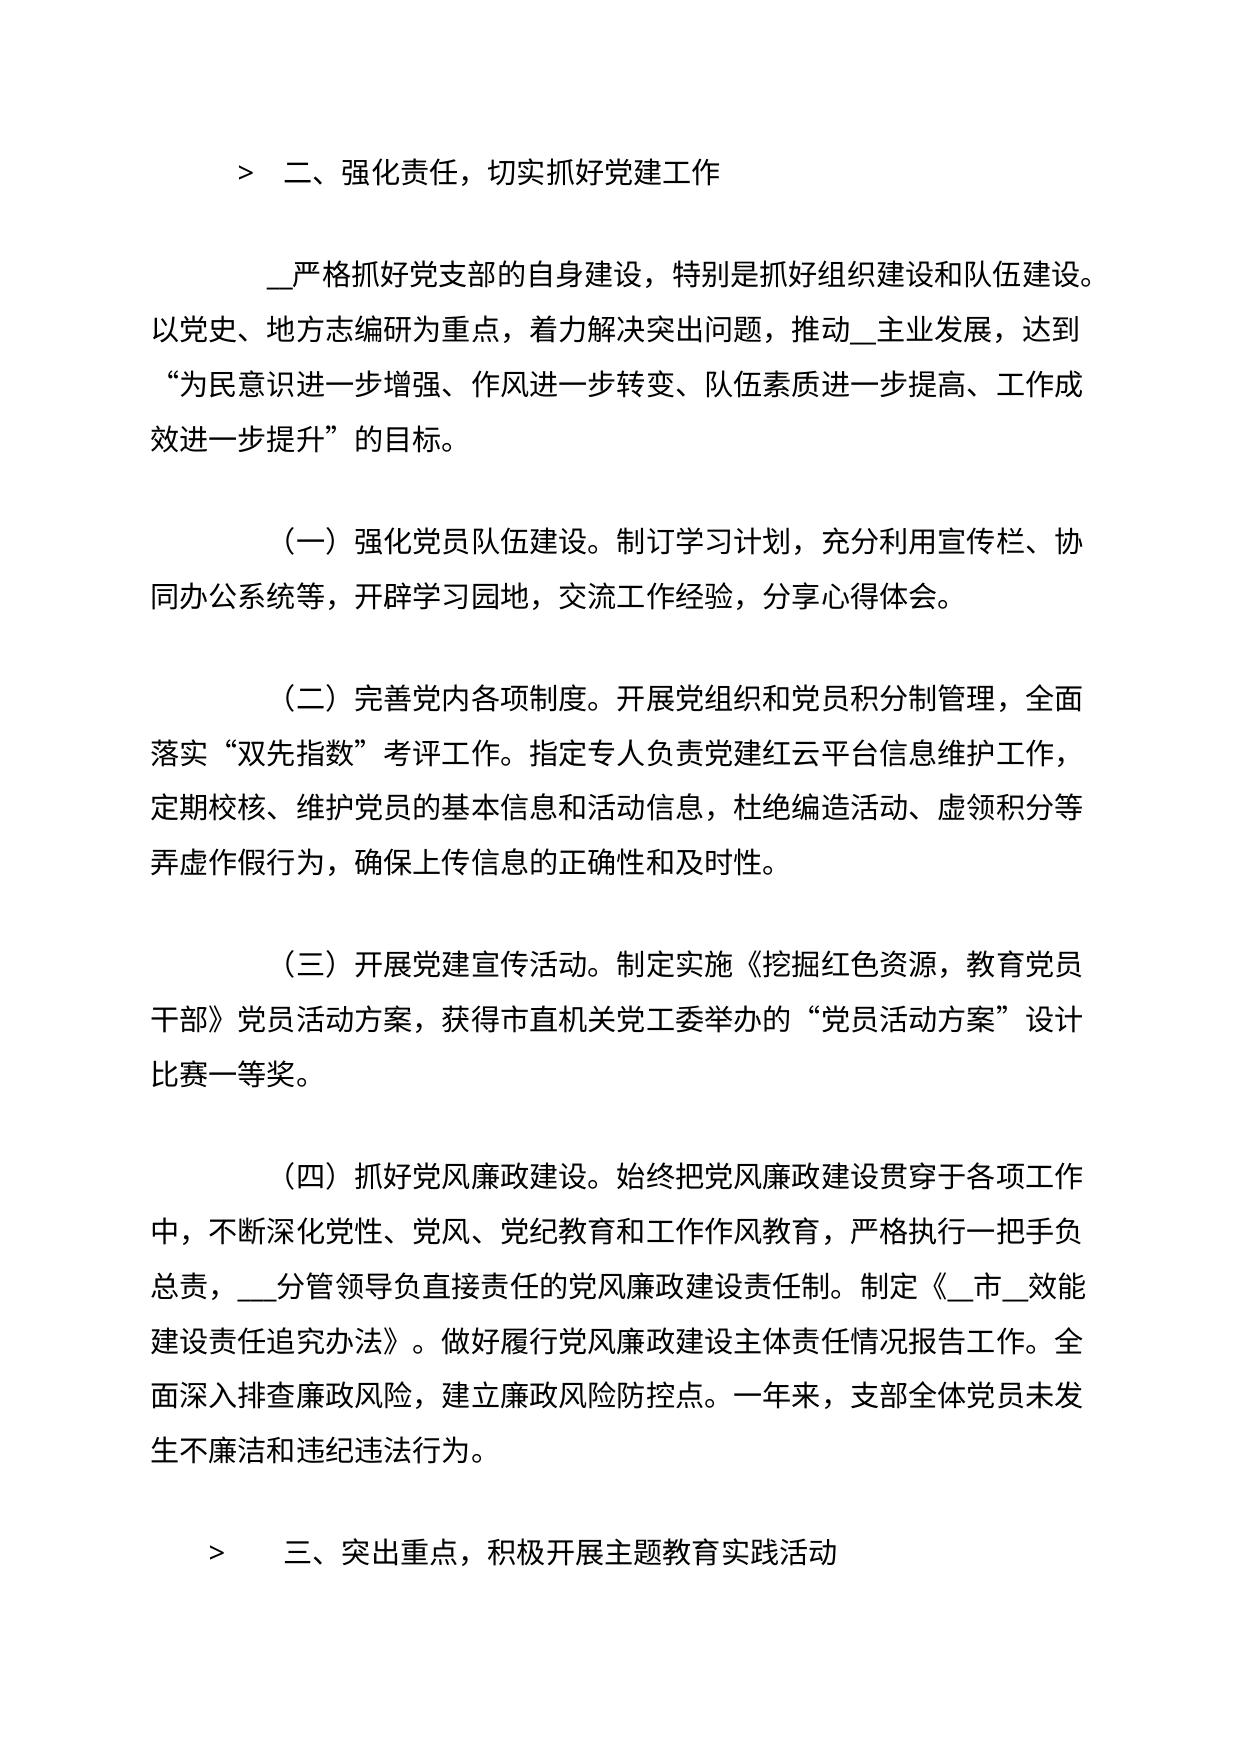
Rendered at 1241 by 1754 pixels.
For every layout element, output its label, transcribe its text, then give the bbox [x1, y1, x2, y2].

text __严格抓好党支部的自身建设，特别是抓好组织建设和队伍建设。以党史、地方志编研为重点，着力解决突出问题，推动__主业发展，达到“为民意识进一步增强、作风进一步转变、队伍素质进一步提高、工作成效进一步提升”的目标。 [150, 252, 1090, 459]
text > 三、突出重点，积极开展主题教育实践活动 [150, 1530, 1090, 1572]
text （四）抓好党风廉政建设。始终把党风廉政建设贯穿于各项工作中，不断深化党性、党风、党纪教育和工作作风教育，严格执行一把手负总责，___分管领导负直接责任的党风廉政建设责任制。制定《__市__效能建设责任追究办法》。做好履行党风廉政建设主体责任情况报告工作。全面深入排查廉政风险，建立廉政风险防控点。一年来，支部全体党员未发生不廉洁和违纪违法行为。 [150, 1153, 1090, 1470]
text > 二、强化责任，切实抓好党建工作 [150, 150, 1090, 192]
text （三）开展党建宣传活动。制定实施《挖掘红色资源，教育党员干部》党员活动方案，获得市直机关党工委举办的“党员活动方案”设计比赛一等奖。 [150, 942, 1090, 1094]
text （二）完善党内各项制度。开展党组织和党员积分制管理，全面落实“双先指数”考评工作。指定专人负责党建红云平台信息维护工作，定期校核、维护党员的基本信息和活动信息，杜绝编造活动、虚领积分等弄虚作假行为，确保上传信息的正确性和及时性。 [150, 675, 1090, 882]
text （一）强化党员队伍建设。制订学习计划，充分利用宣传栏、协同办公系统等，开辟学习园地，交流工作经验，分享心得体会。 [150, 519, 1090, 616]
